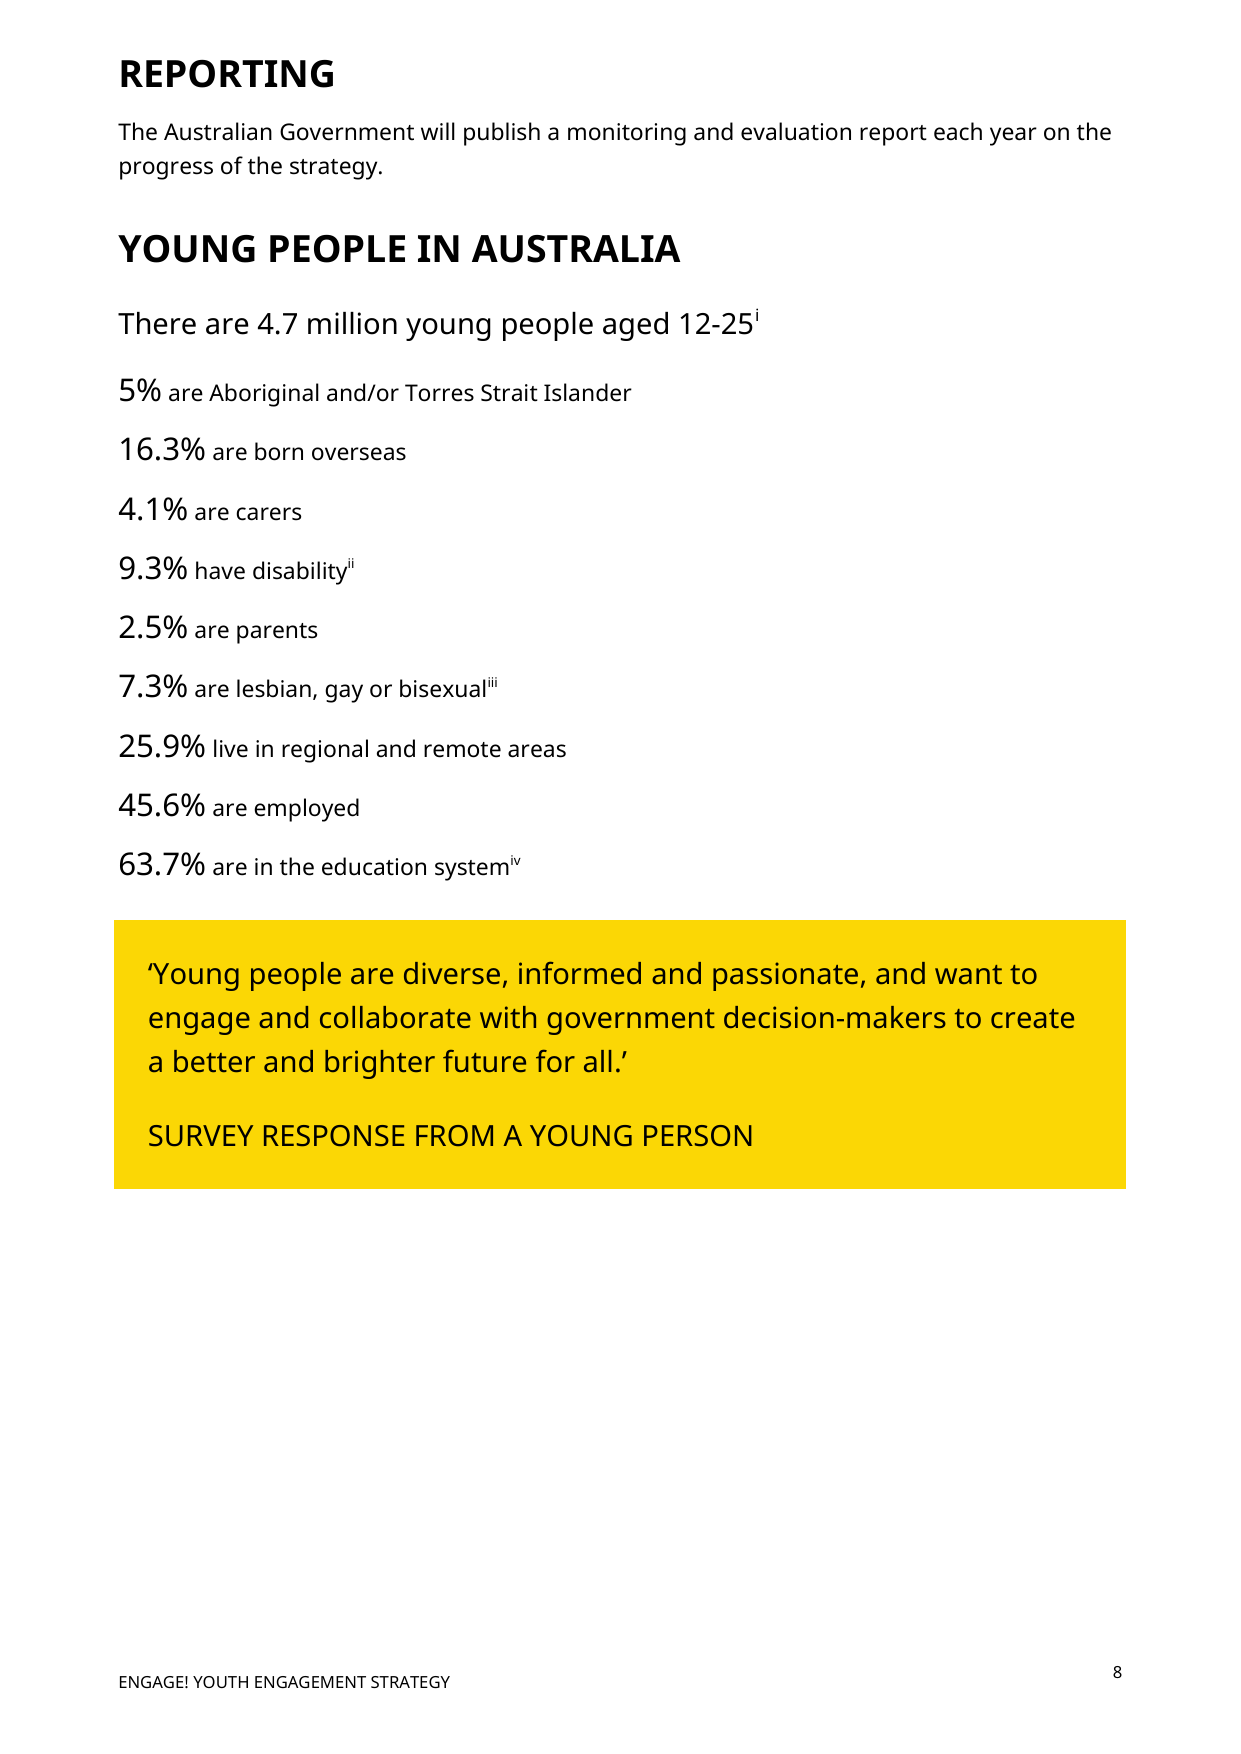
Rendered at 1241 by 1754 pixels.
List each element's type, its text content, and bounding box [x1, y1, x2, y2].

text The Australian Government will publish a monitoring and evaluation report each year on the progress of the strategy. [118, 116, 1122, 182]
text 63.7% are in the education systemiv [118, 842, 1122, 885]
text 16.3% are born overseas [118, 427, 1122, 470]
text 5% are Aboriginal and/or Torres Strait Islander [118, 368, 1122, 411]
subtitle YOUNG PEOPLE IN AUSTRALIA [118, 222, 1122, 273]
text 2.5% are parents [118, 605, 1122, 648]
text 45.6% are employed [118, 783, 1122, 826]
text 7.3% are lesbian, gay or bisexualiii [118, 664, 1122, 707]
subtitle REPORTING [118, 47, 1122, 98]
text There are 4.7 million young people aged 12-25i [118, 303, 1122, 343]
text 4.1% are carers [118, 487, 1122, 529]
text ‘Young people are diverse, informed and passionate, and want to engage and collaborate with government decision-makers to create a better and brighter future for all.’ [116, 922, 1124, 1081]
text 25.9% live in regional and remote areas [118, 724, 1122, 766]
text 9.3% have disabilityii [118, 546, 1122, 588]
text Survey response from a young person [116, 1082, 1124, 1187]
